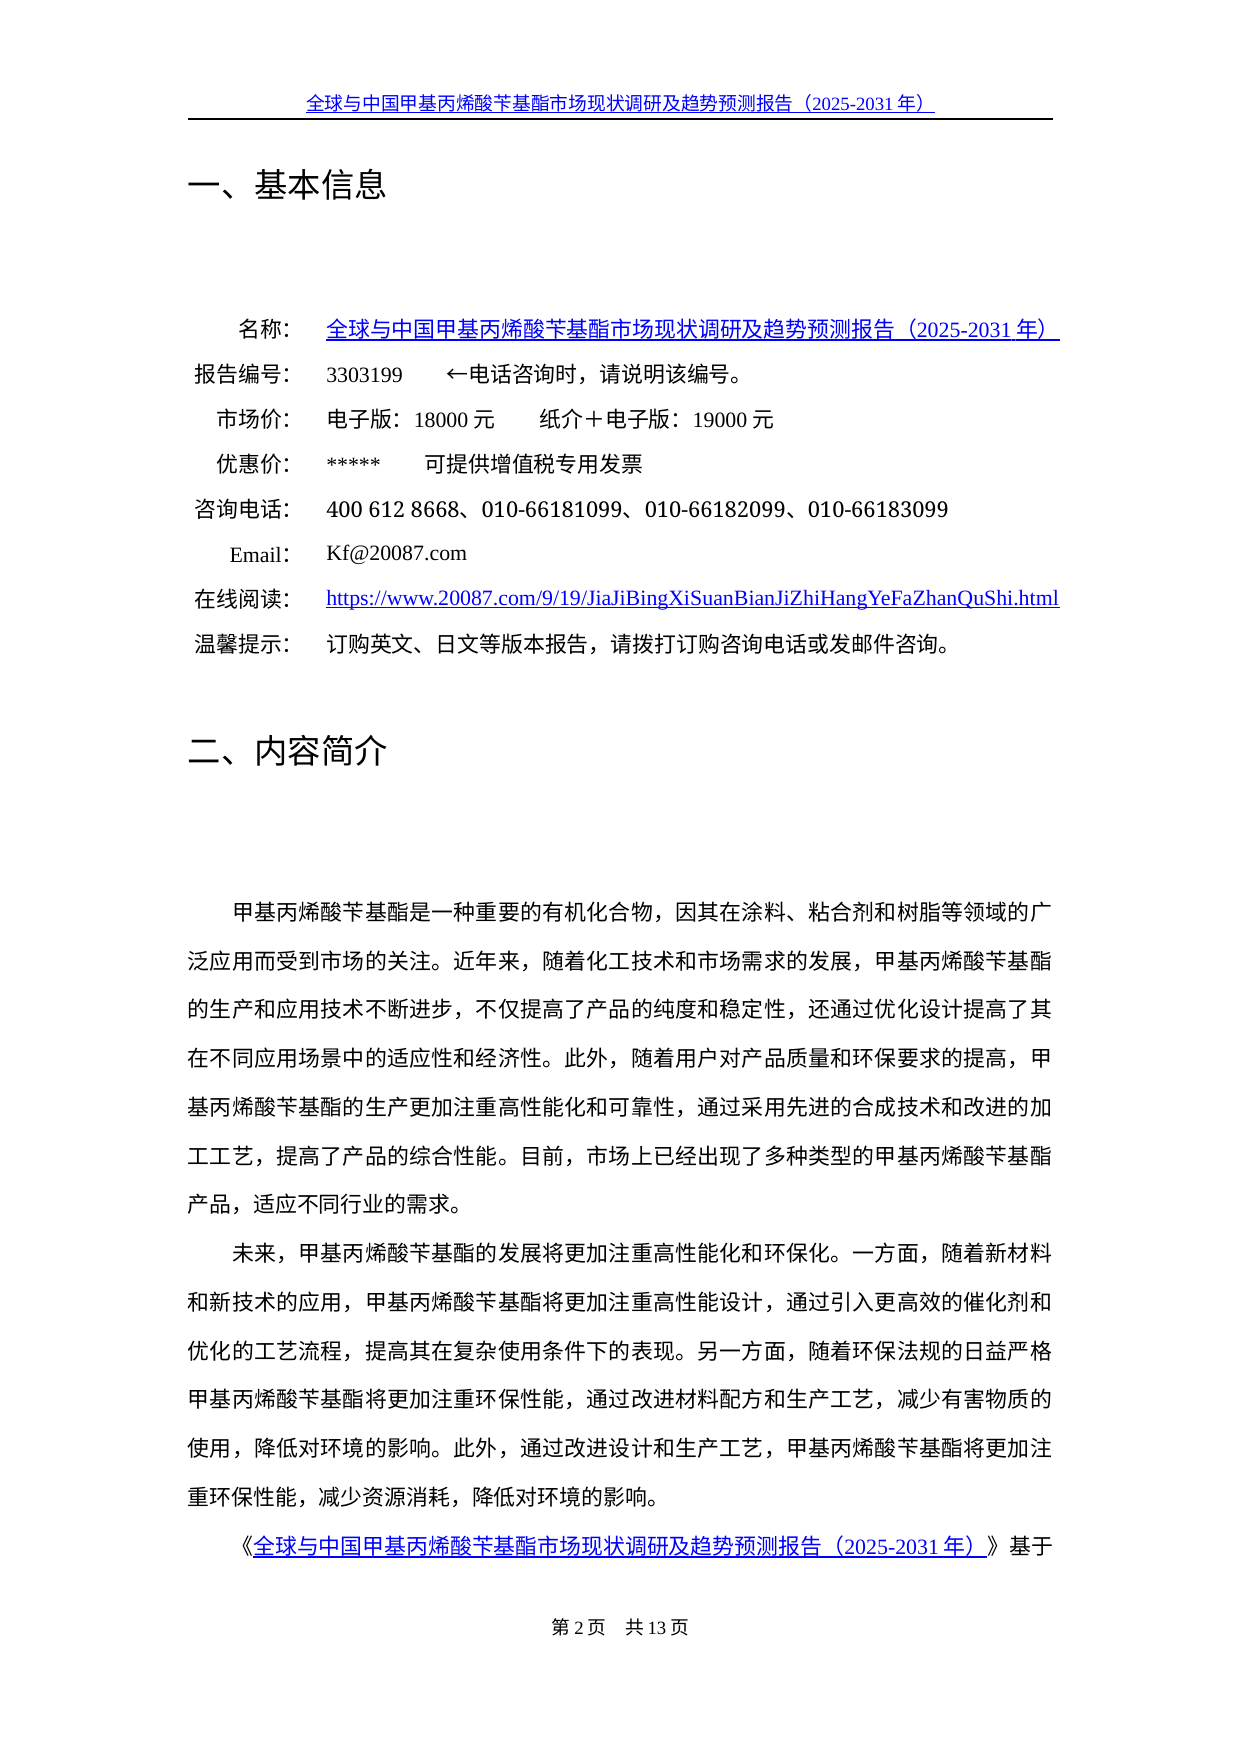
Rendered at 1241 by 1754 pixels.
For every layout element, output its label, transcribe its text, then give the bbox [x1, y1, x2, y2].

table_cell 在线阅读： [167, 582, 315, 627]
table_cell 400 612 8668、010-66181099、010-66182099、010-66183099 [315, 492, 1073, 537]
table_cell 温馨提示： [167, 627, 315, 672]
table_header 名称： [167, 312, 315, 357]
table_cell 咨询电话： [167, 492, 315, 537]
table_cell 优惠价： [167, 447, 315, 492]
table_cell 市场价： [167, 402, 315, 447]
title 二、内容简介 [187, 717, 1053, 782]
table_cell 订购英文、日文等版本报告，请拨打订购咨询电话或发邮件咨询。 [315, 627, 1073, 672]
table_cell ***** 可提供增值税专用发票 [315, 447, 1073, 492]
table_cell [315, 582, 1073, 627]
table_cell Email： [167, 537, 315, 582]
table_cell 3303199 ←电话咨询时，请说明该编号。 [315, 357, 1073, 402]
table_cell 电子版：18000 元 纸介＋电子版：19000 元 [315, 402, 1073, 447]
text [187, 894, 1053, 1561]
table_cell 报告编号： [167, 357, 315, 402]
title 一、基本信息 [187, 150, 1053, 215]
table_cell Kf@20087.com [315, 537, 1073, 582]
table_header 全球与中国甲基丙烯酸苄基酯市场现状调研及趋势预测报告（2025-2031年） [315, 312, 1073, 357]
